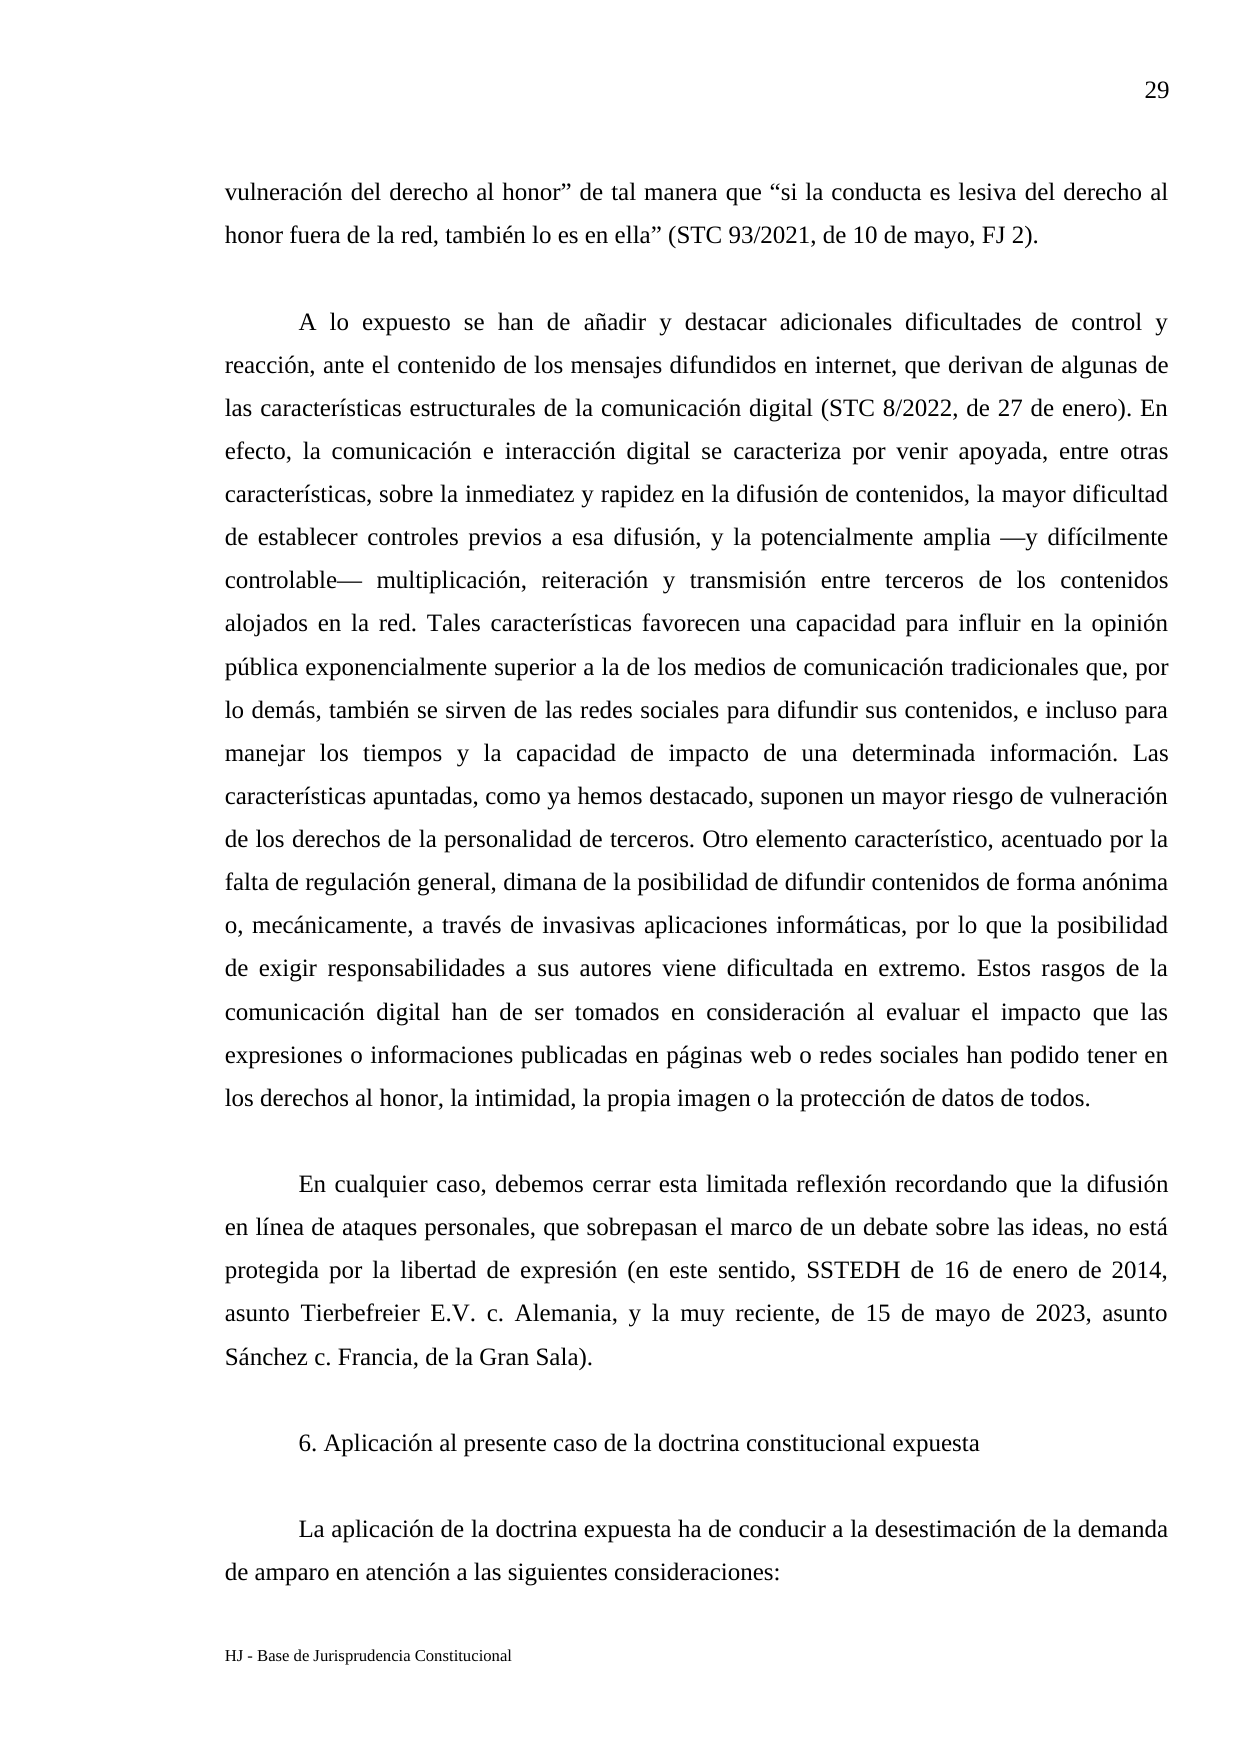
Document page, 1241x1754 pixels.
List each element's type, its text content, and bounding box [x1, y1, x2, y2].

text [224, 177, 1169, 249]
text A lo expuesto se han de añadir y destacar adicionales dificultades de control y reacción, ante el contenido de los mensajes difundidos en internet, que derivan de algunas de las características estructurales de la comunicación digital (STC 8/2022, de 27 de enero). En efecto, la comunicación e interacción digital se caracteriza por venir apoyada, entre otras características, sobre la inmediatez y rapidez en la difusión de contenidos, la mayor dificultad de establecer controles previos a esa difusión, y la potencialmente amplia —y difícilmente controlable— multiplicación, reiteración y transmisión entre terceros de los contenidos alojados en la red. Tales características favorecen una capacidad para influir en la opinión pública exponencialmente superior a la de los medios de comunicación tradicionales que, por lo demás, también se sirven de las redes sociales para difundir sus contenidos, e incluso para manejar los tiempos y la capacidad de impacto de una determinada información. Las características apuntadas, como ya hemos destacado, suponen un mayor riesgo de vulneración de los derechos de la personalidad de terceros. Otro elemento característico, acentuado por la falta de regulación general, dimana de la posibilidad de difundir contenidos de forma anónima o, mecánicamente, a través de invasivas aplicaciones informáticas, por lo que la posibilidad de exigir responsabilidades a sus autores viene dificultada en extremo. Estos rasgos de la comunicación digital han de ser tomados en consideración al evaluar el impacto que las expresiones o informaciones publicadas en páginas web o redes sociales han podido tener en los derechos al honor, la intimidad, la propia imagen o la protección de datos de todos. [224, 307, 1169, 1112]
text En cualquier caso, debemos cerrar esta limitada reflexión recordando que la difusión en línea de ataques personales, que sobrepasan el marco de un debate sobre las ideas, no está protegida por la libertad de expresión (en este sentido, SSTEDH de 16 de enero de 2014, asunto Tierbefreier E.V. c. Alemania, y la muy reciente, de 15 de mayo de 2023, asunto Sánchez c. Francia, de la Gran Sala). [224, 1169, 1169, 1370]
text La aplicación de la doctrina expuesta ha de conducir a la desestimación de la demanda de amparo en atención a las siguientes consideraciones: [224, 1514, 1169, 1586]
text 6. Aplicación al presente caso de la doctrina constitucional expuesta [224, 1428, 1169, 1457]
